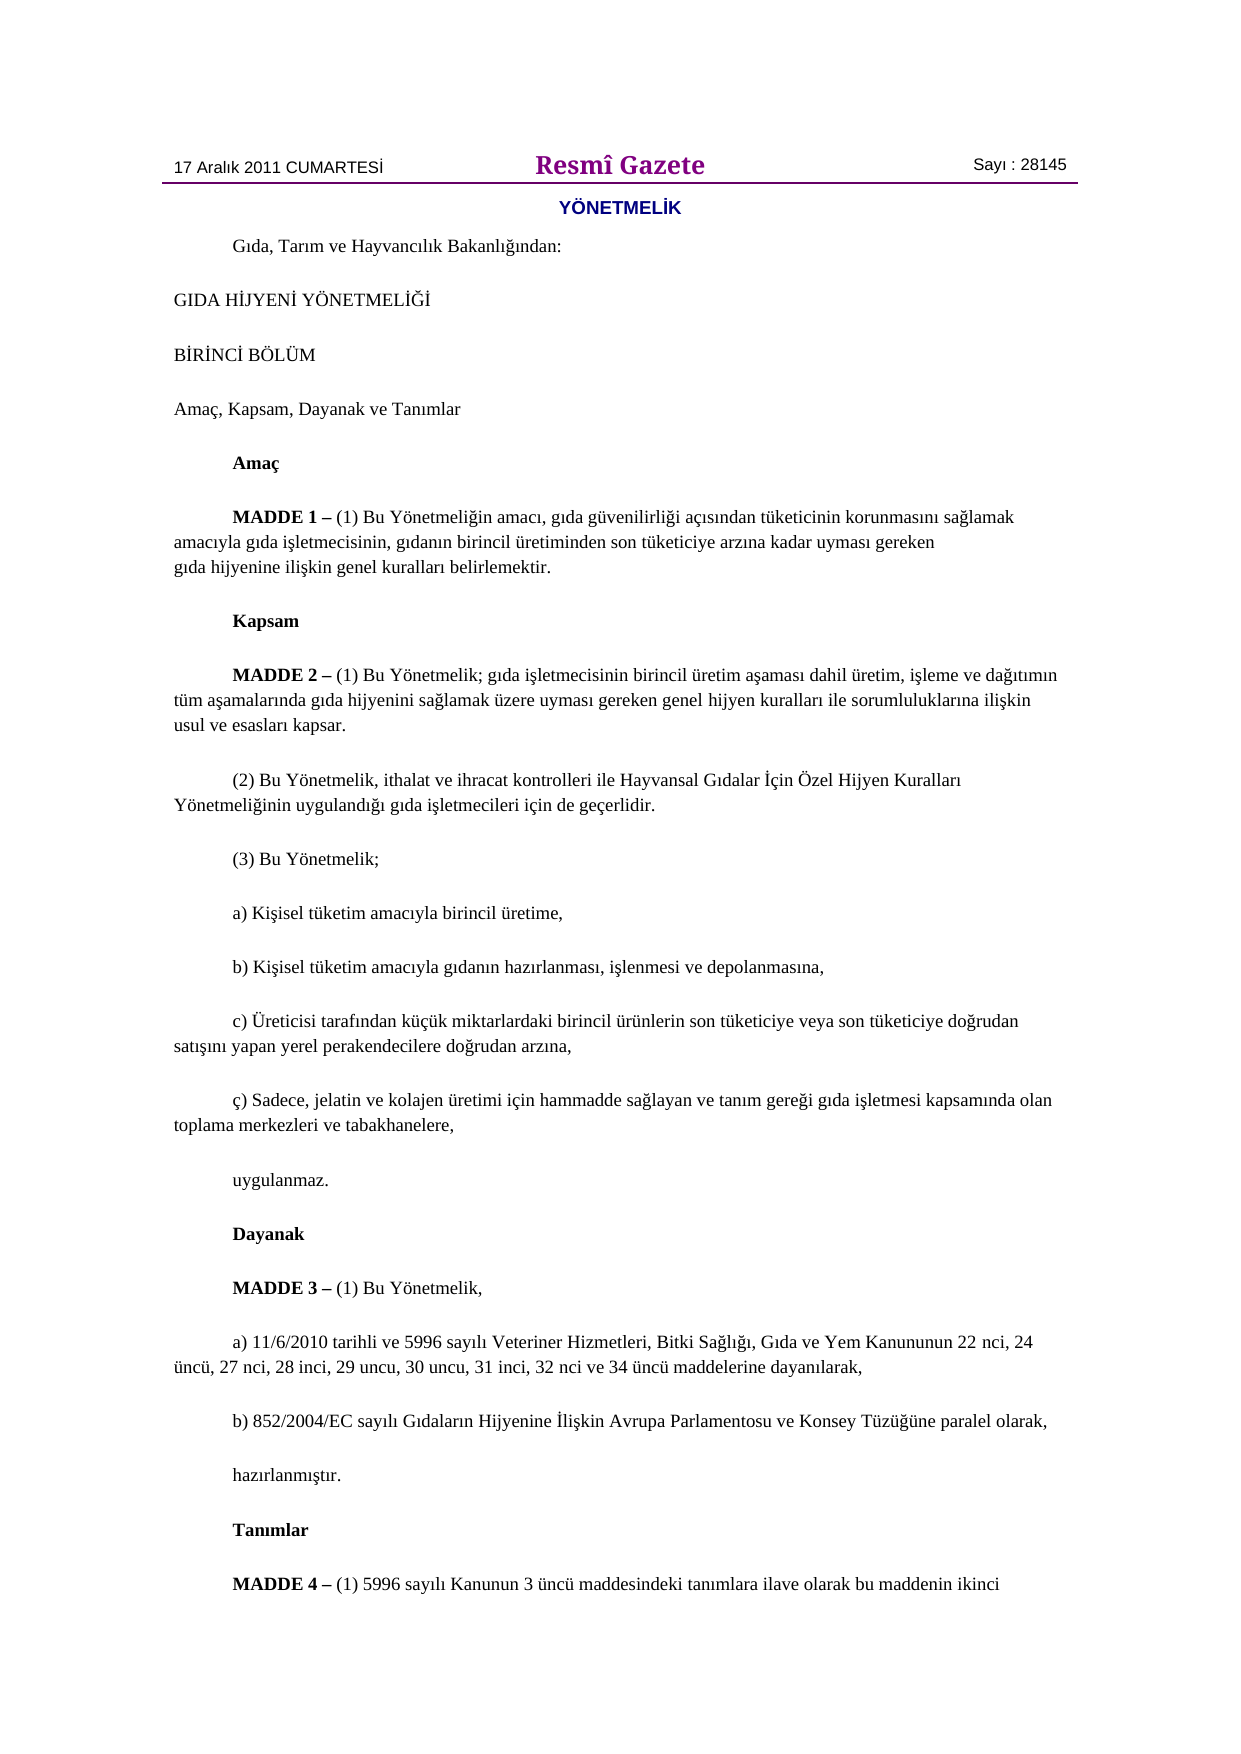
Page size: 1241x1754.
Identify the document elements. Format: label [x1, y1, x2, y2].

table_header [146, 148, 1094, 1594]
